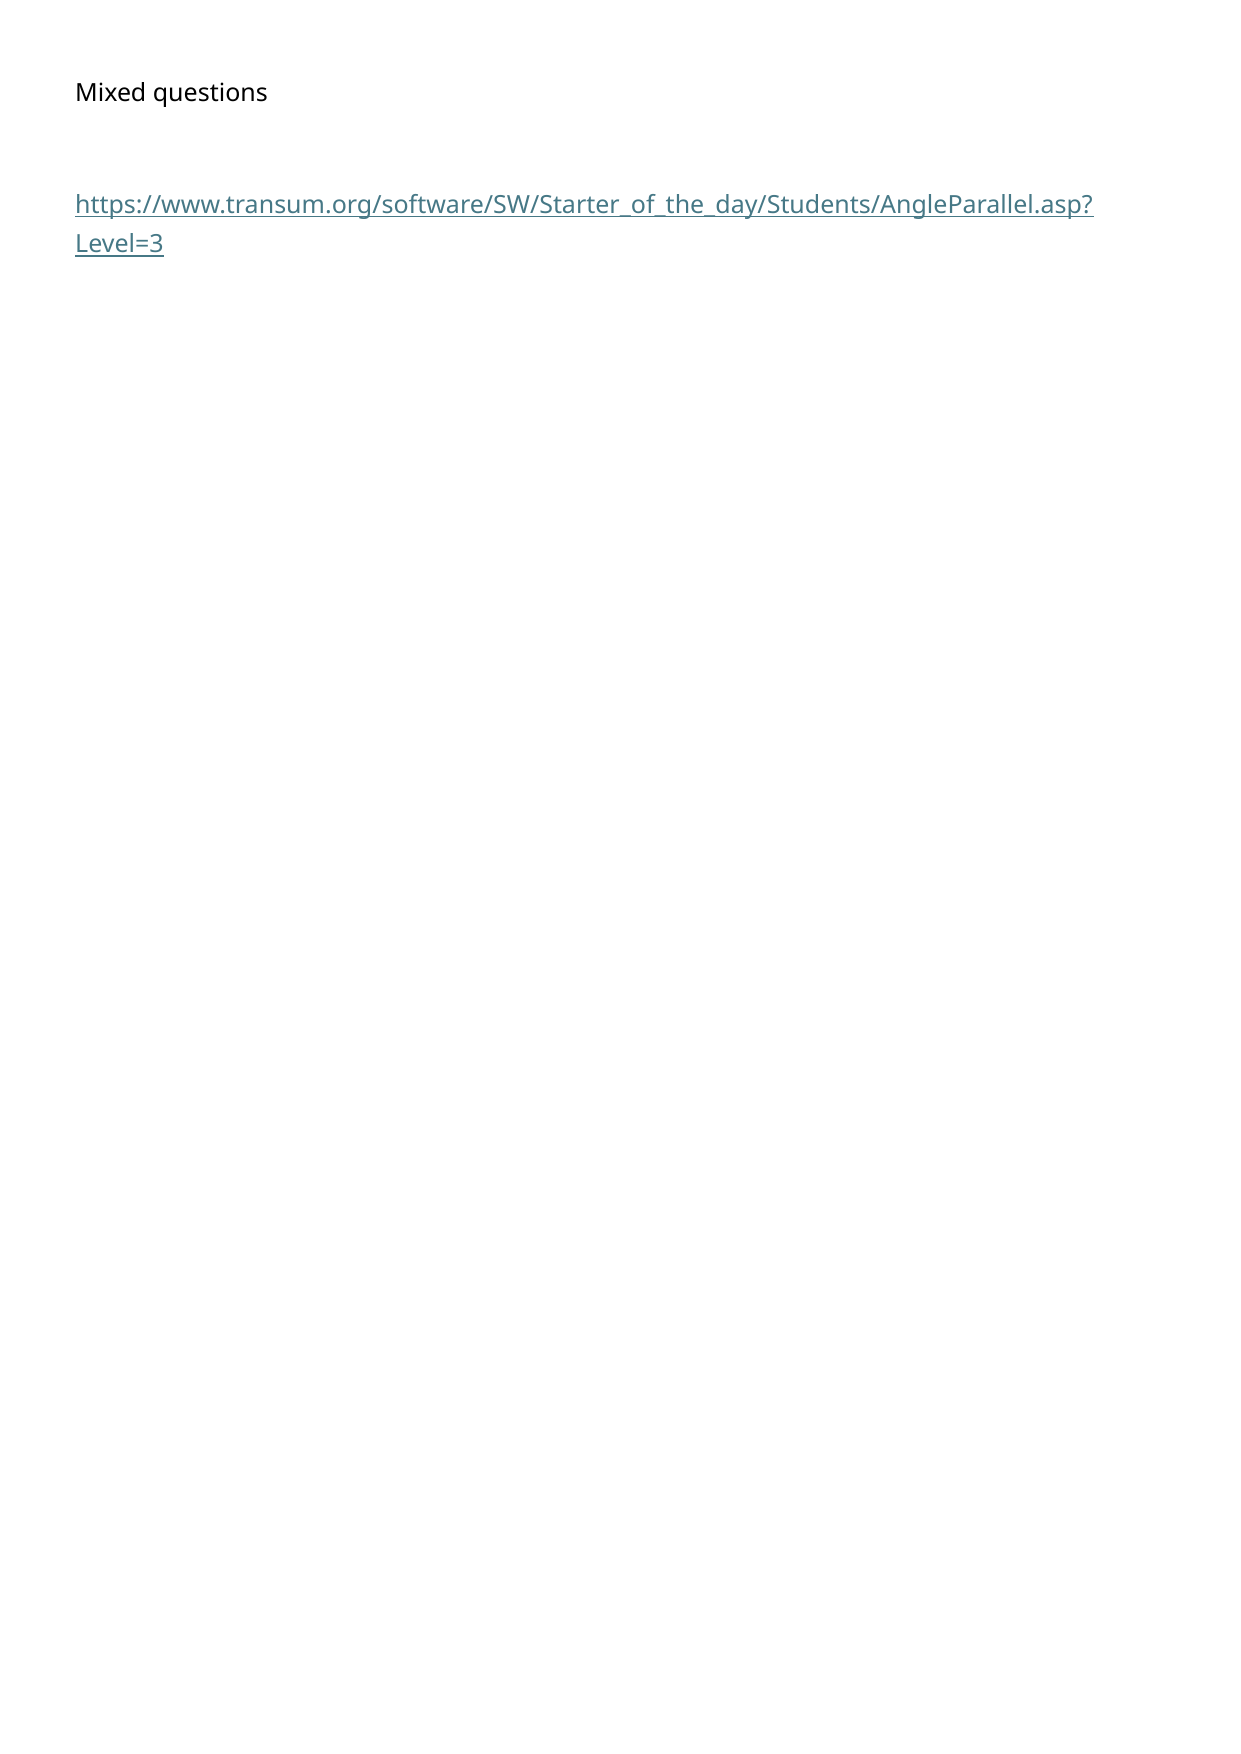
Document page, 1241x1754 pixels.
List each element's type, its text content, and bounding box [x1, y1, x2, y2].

text Mixed questions [75, 75, 1165, 109]
text https://www.transum.org/software/SW/Starter_of_the_day/Students/AngleParallel.asp?Level=3 [75, 187, 1165, 260]
